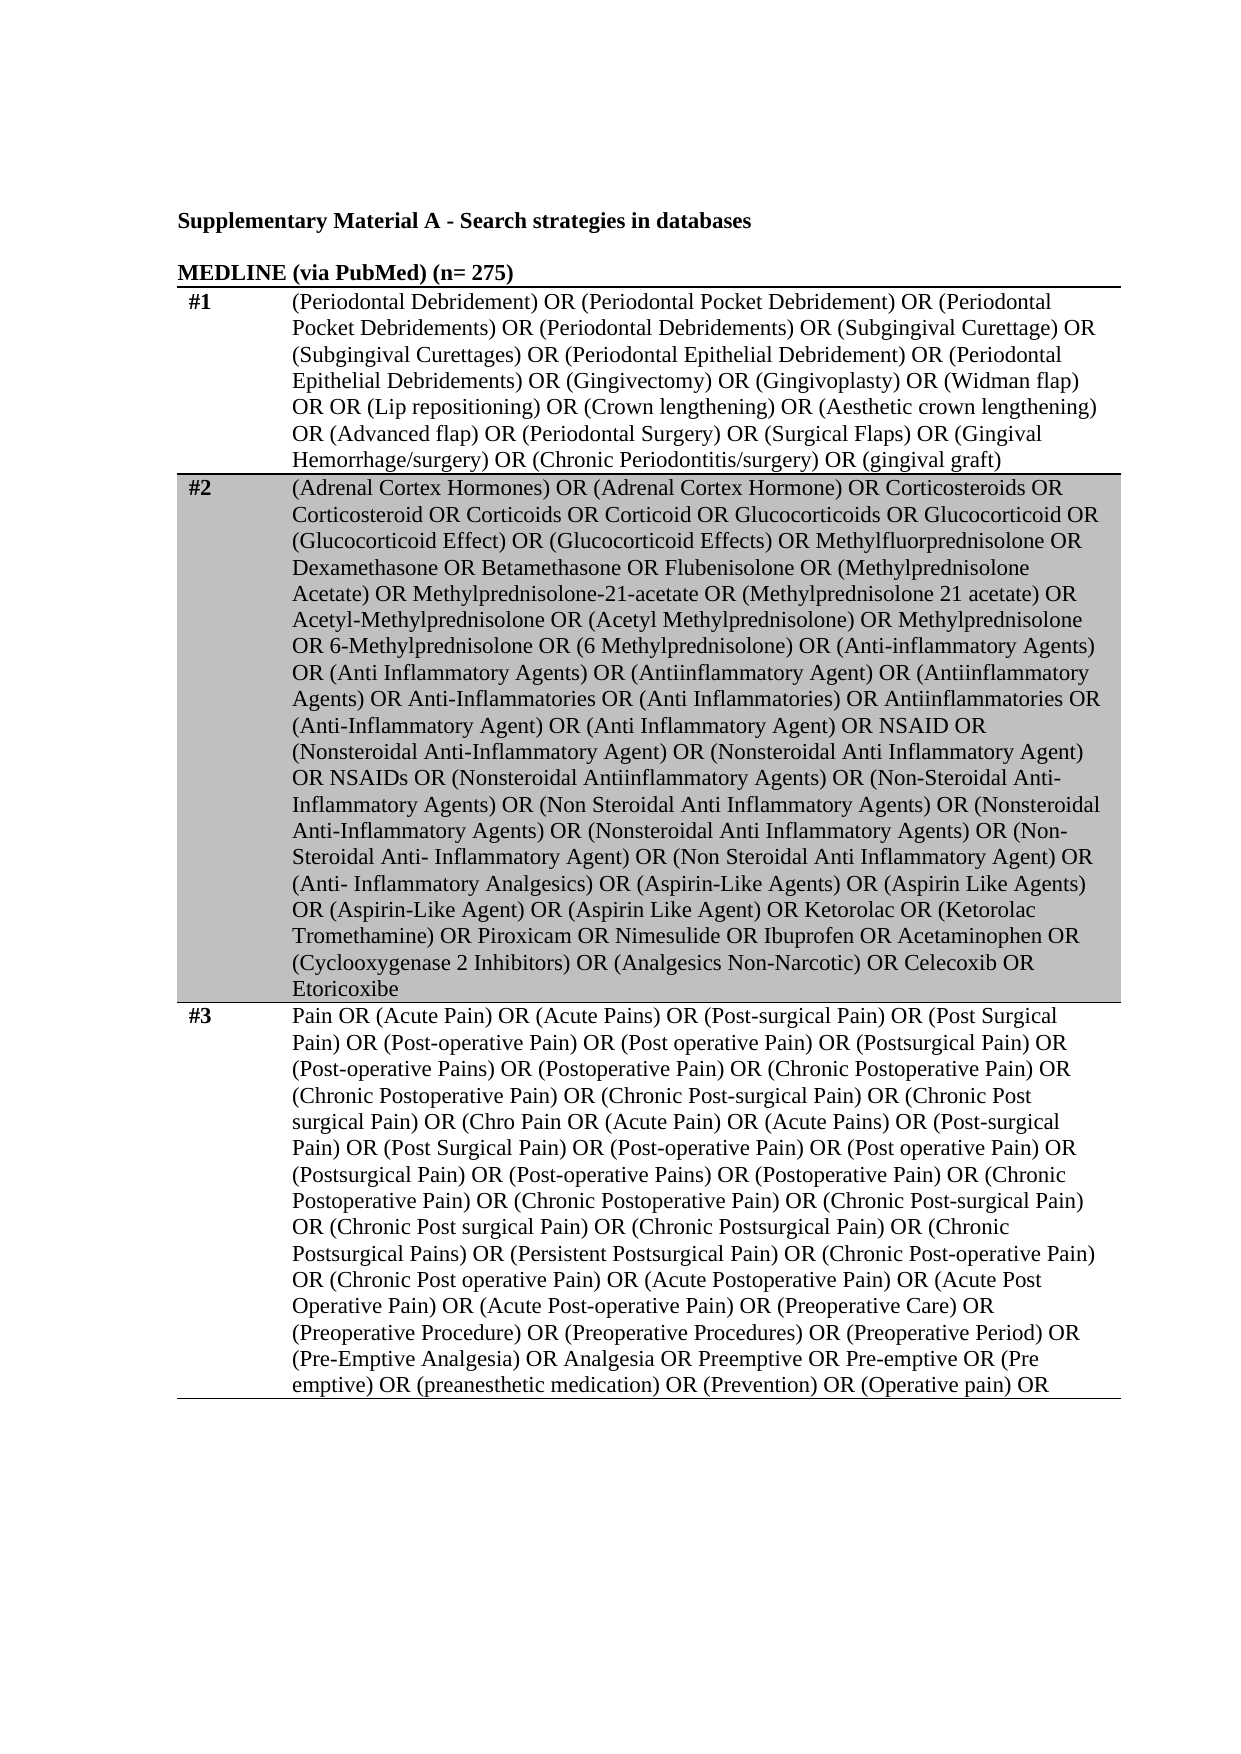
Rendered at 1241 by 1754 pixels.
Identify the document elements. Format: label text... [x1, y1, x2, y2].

table_cell (Adrenal Cortex Hormones) OR (Adrenal Cortex Hormone) OR Corticosteroids OR Corticosteroid OR Corticoids OR Corticoid OR Glucocorticoids OR Glucocorticoid OR (Glucocorticoid Effect) OR (Glucocorticoid Effects) OR Methylfluorprednisolone OR Dexamethasone OR Betamethasone OR Flubenisolone OR (Methylprednisolone Acetate) OR Methylprednisolone-21-acetate OR (Methylprednisolone 21 acetate) OR Acetyl-Methylprednisolone OR (Acetyl Methylprednisolone) OR Methylprednisolone OR 6-Methylprednisolone OR (6 Methylprednisolone) OR (Anti-inflammatory Agents) OR (Anti Inflammatory Agents) OR (Antiinflammatory Agent) OR (Antiinflammatory Agents) OR Anti-Inflammatories OR (Anti Inflammatories) OR Antiinflammatories OR (Anti-Inflammatory Agent) OR (Anti Inflammatory Agent) OR NSAID OR (Nonsteroidal Anti-Inflammatory Agent) OR (Nonsteroidal Anti Inflammatory Agent) OR NSAIDs OR (Nonsteroidal Antiinflammatory Agents) OR (Non-Steroidal Anti-Inflammatory Agents) OR (Non Steroidal Anti Inflammatory Agents) OR (Nonsteroidal Anti-Inflammatory Agents) OR (Nonsteroidal Anti Inflammatory Agents) OR (Non-Steroidal Anti- Inflammatory Agent) OR (Non Steroidal Anti Inflammatory Agent) OR (Anti- Inflammatory Analgesics) OR (Aspirin-Like Agents) OR (Aspirin Like Agents) OR (Aspirin-Like Agent) OR (Aspirin Like Agent) OR Ketorolac OR (Ketorolac Tromethamine) OR Piroxicam OR Nimesulide OR Ibuprofen OR Acetaminophen OR (Cyclooxygenase 2 Inhibitors) OR (Analgesics Non-Narcotic) OR Celecoxib OR Etoricoxibe [281, 475, 1121, 1002]
text Supplementary Material A - Search strategies in databases [177, 207, 1063, 233]
table_header (Periodontal Debridement) OR (Periodontal Pocket Debridement) OR (Periodontal Pocket Debridements) OR (Periodontal Debridements) OR (Subgingival Curettage) OR (Subgingival Curettages) OR (Periodontal Epithelial Debridement) OR (Periodontal Epithelial Debridements) OR (Gingivectomy) OR (Gingivoplasty) OR (Widman flap) OR OR (Lip repositioning) OR (Crown lengthening) OR (Aesthetic crown lengthening) OR (Advanced flap) OR (Periodontal Surgery) OR (Surgical Flaps) OR (Gingival Hemorrhage/surgery) OR (Chronic Periodontitis/surgery) OR (gingival graft) [281, 288, 1121, 472]
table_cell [281, 1003, 1121, 1398]
table_cell #3 [177, 1003, 281, 1398]
table_header #1 [177, 288, 281, 472]
text MEDLINE (via PubMed) (n= 275) [177, 259, 1063, 286]
table_cell #2 [177, 475, 281, 1002]
